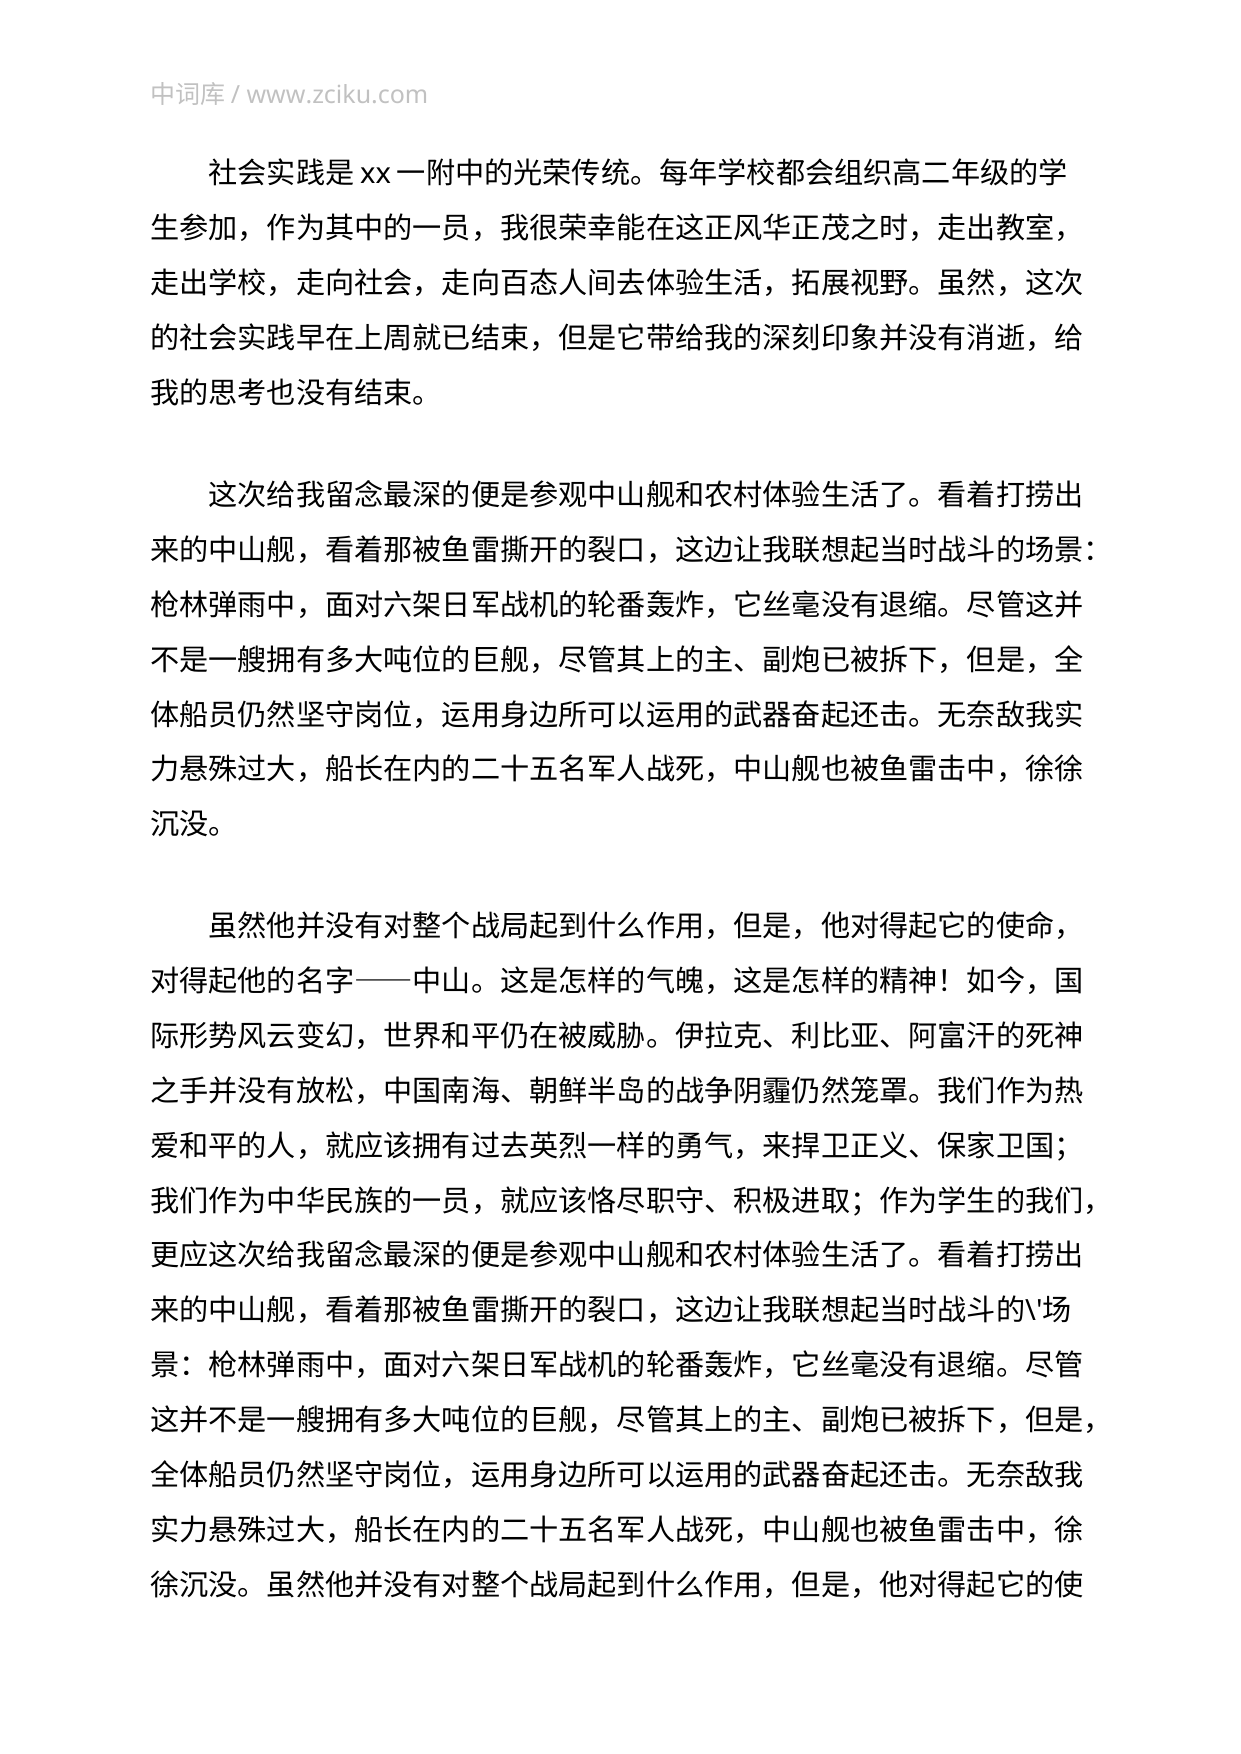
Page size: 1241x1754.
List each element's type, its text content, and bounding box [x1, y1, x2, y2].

text 社会实践是xx一附中的光荣传统。每年学校都会组织高二年级的学生参加，作为其中的一员，我很荣幸能在这正风华正茂之时，走出教室，走出学校，走向社会，走向百态人间去体验生活，拓展视野。虽然，这次的社会实践早在上周就已结束，但是它带给我的深刻印象并没有消逝，给我的思考也没有结束。 [150, 150, 1090, 412]
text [150, 903, 1090, 1604]
text 这次给我留念最深的便是参观中山舰和农村体验生活了。看着打捞出来的中山舰，看着那被鱼雷撕开的裂口，这边让我联想起当时战斗的场景：枪林弹雨中，面对六架日军战机的轮番轰炸，它丝毫没有退缩。尽管这并不是一艘拥有多大吨位的巨舰，尽管其上的主、副炮已被拆下，但是，全体船员仍然坚守岗位，运用身边所可以运用的武器奋起还击。无奈敌我实力悬殊过大，船长在内的二十五名军人战死，中山舰也被鱼雷击中，徐徐沉没。 [150, 471, 1090, 843]
